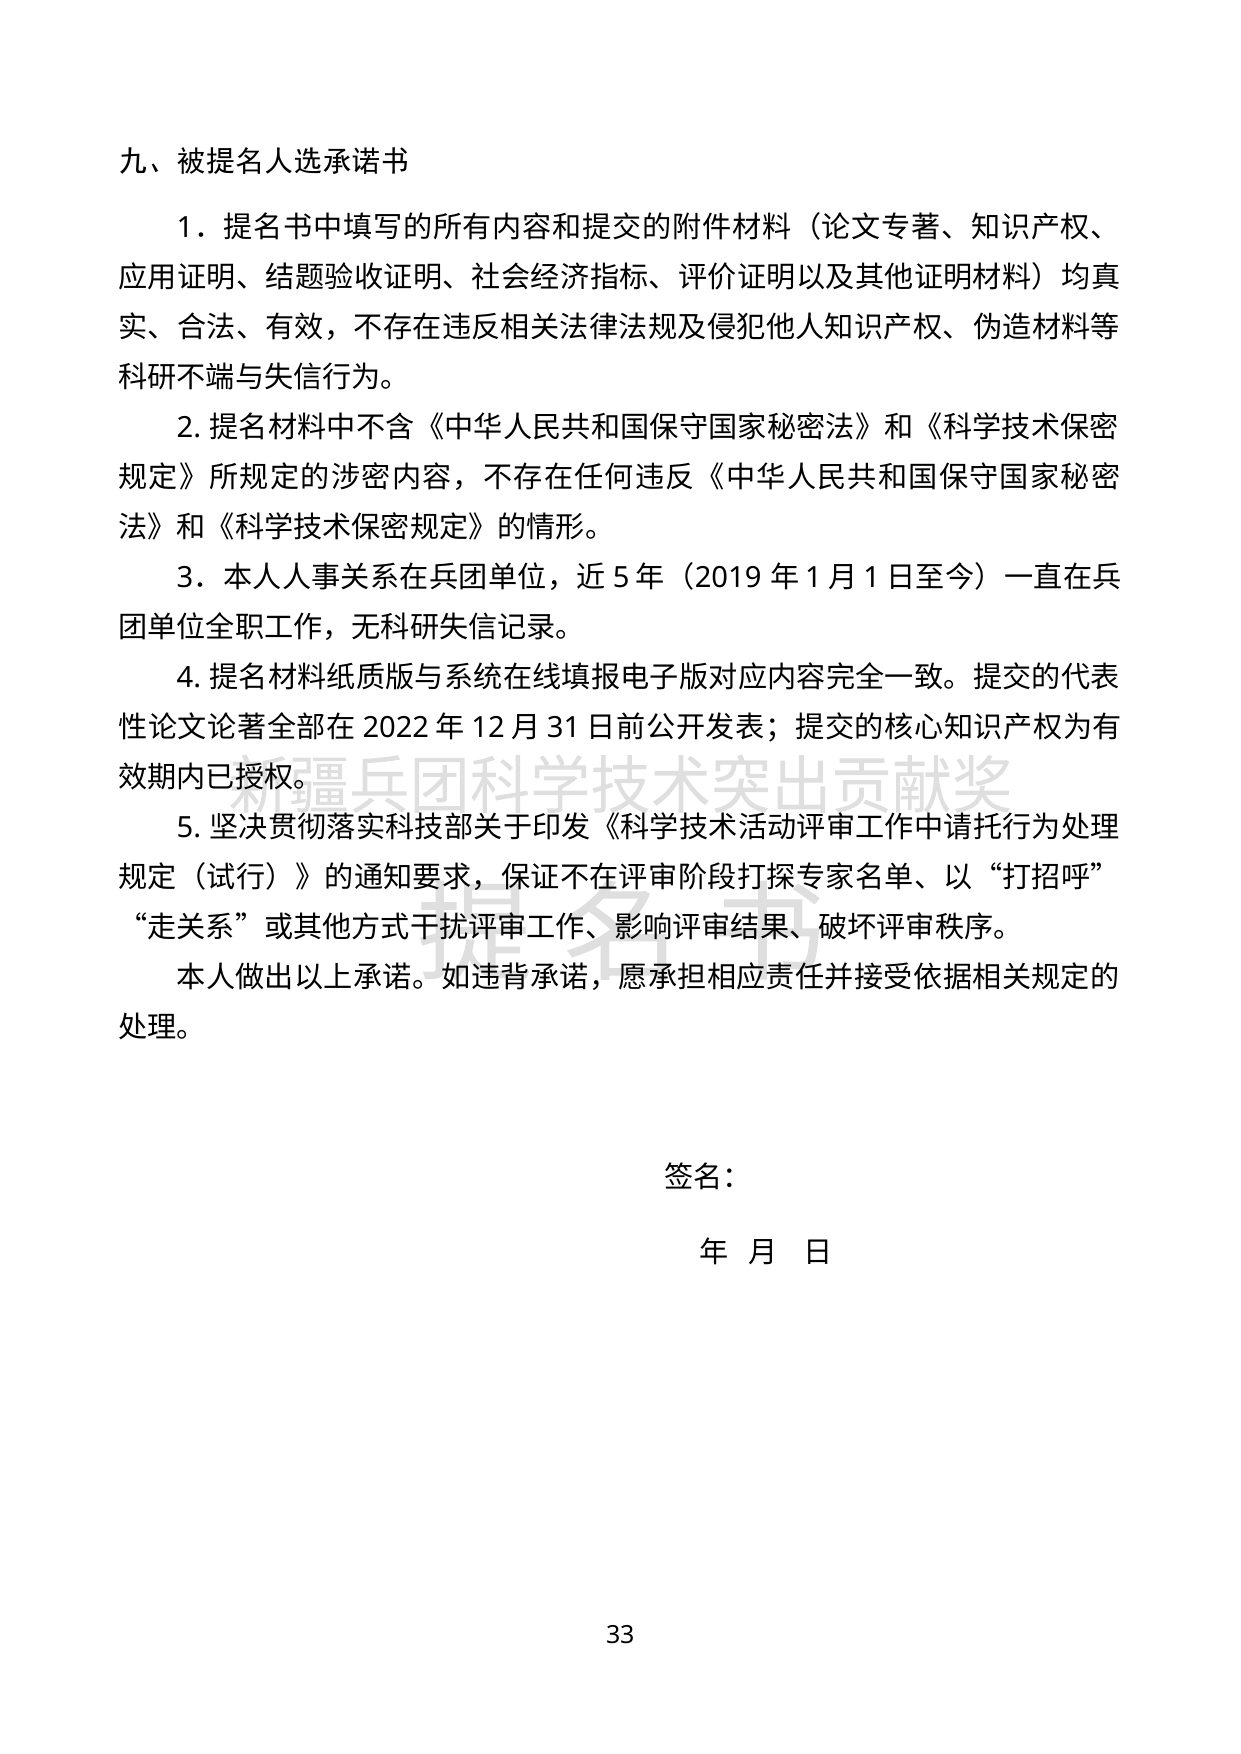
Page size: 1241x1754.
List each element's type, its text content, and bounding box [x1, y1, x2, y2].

text 年 月 日 [118, 1222, 1122, 1272]
text 签名： [118, 1147, 1122, 1197]
text 4. 提名材料纸质版与系统在线填报电子版对应内容完全一致。提交的代表性论文论著全部在2022年12月31日前公开发表；提交的核心知识产权为有效期内已授权。 [118, 647, 1122, 797]
text 本人做出以上承诺。如违背承诺，愿承担相应责任并接受依据相关规定的处理。 [118, 947, 1122, 1047]
text 5. 坚决贯彻落实科技部关于印发《科学技术活动评审工作中请托行为处理规定（试行）》的通知要求，保证不在评审阶段打探专家名单、以“打招呼”、“走关系”或其他方式干扰评审工作、影响评审结果、破坏评审秩序。 [118, 797, 1122, 947]
text 2. 提名材料中不含《中华人民共和国保守国家秘密法》和《科学技术保密规定》所规定的涉密内容，不存在任何违反《中华人民共和国保守国家秘密法》和《科学技术保密规定》的情形。 [118, 397, 1122, 547]
text 1．提名书中填写的所有内容和提交的附件材料（论文专著、知识产权、应用证明、结题验收证明、社会经济指标、评价证明以及其他证明材料）均真实、合法、有效，不存在违反相关法律法规及侵犯他人知识产权、伪造材料等科研不端与失信行为。 [118, 197, 1122, 397]
text 九、被提名人选承诺书 [118, 118, 1122, 185]
text 3．本人人事关系在兵团单位，近5年（2019 年1月1日至今）一直在兵团单位全职工作，无科研失信记录。 [118, 547, 1122, 647]
